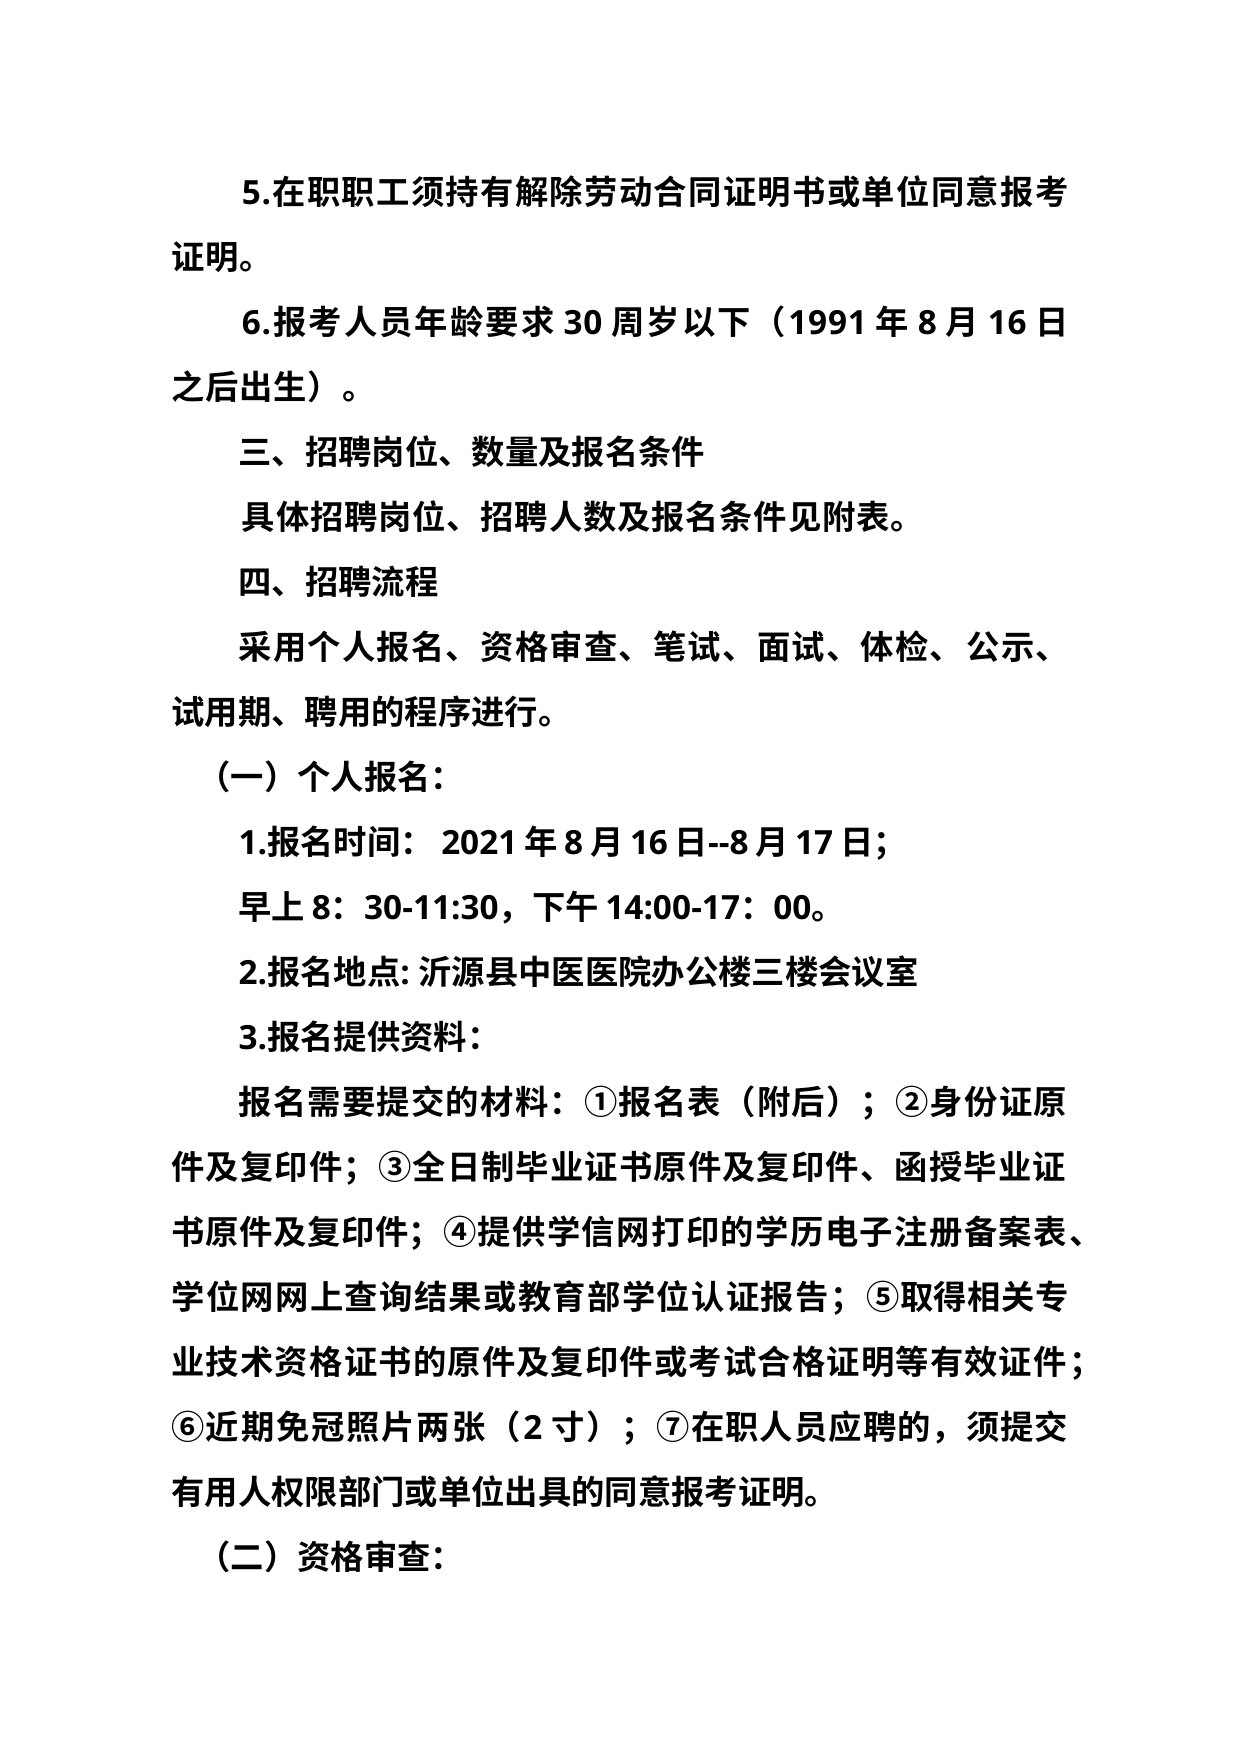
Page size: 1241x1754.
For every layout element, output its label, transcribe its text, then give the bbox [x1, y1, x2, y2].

text （一）个人报名： [171, 743, 1069, 808]
text 1.报名时间： 2021年8月16日--8月17日； [171, 808, 1069, 873]
text 2.报名地点: 沂源县中医医院办公楼三楼会议室 [171, 938, 1069, 1003]
text 采用个人报名、资格审查、笔试、面试、体检、公示、试用期、聘用的程序进行。 [171, 613, 1069, 743]
text 5.在职职工须持有解除劳动合同证明书或单位同意报考证明。 [171, 158, 1069, 288]
text 3.报名提供资料： [171, 1003, 1069, 1068]
text （二）资格审查： [171, 1523, 1069, 1588]
text 报名需要提交的材料：①报名表（附后）；②身份证原件及复印件；③全日制毕业证书原件及复印件、函授毕业证书原件及复印件；④提供学信网打印的学历电子注册备案表、学位网网上查询结果或教育部学位认证报告；⑤取得相关专业技术资格证书的原件及复印件或考试合格证明等有效证件；⑥近期免冠照片两张（2寸）；⑦在职人员应聘的，须提交有用人权限部门或单位出具的同意报考证明。 [171, 1068, 1069, 1523]
text 早上8：30-11:30，下午14:00-17：00。 [171, 873, 1069, 938]
text 具体招聘岗位、招聘人数及报名条件见附表。 [171, 483, 1069, 548]
text 6.报考人员年龄要求30周岁以下（1991年8月16日之后出生）。 [171, 288, 1069, 418]
text 四、招聘流程 [171, 548, 1069, 613]
text 三、招聘岗位、数量及报名条件 [171, 418, 1069, 483]
